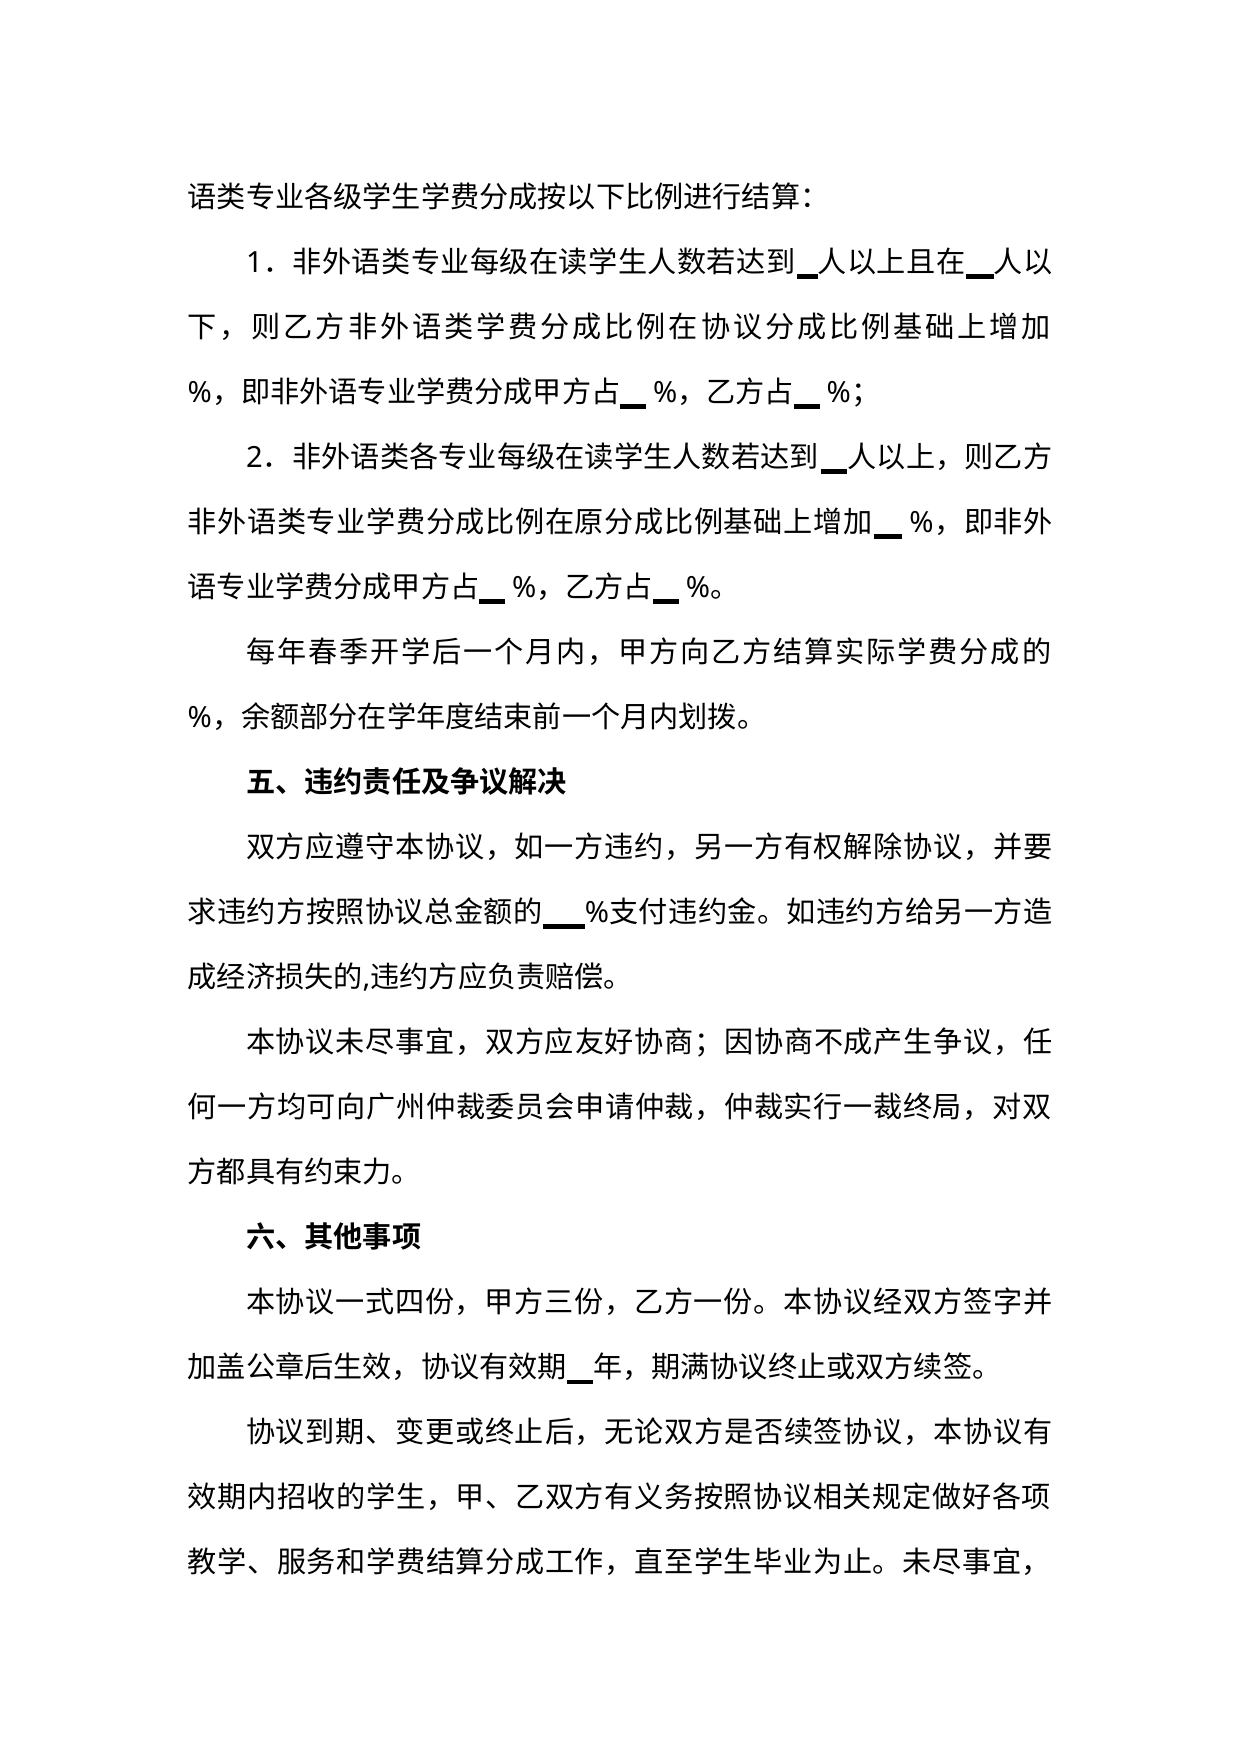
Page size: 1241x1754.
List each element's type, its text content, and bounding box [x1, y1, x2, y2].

text 本协议未尽事宜，双方应友好协商；因协商不成产生争议，任何一方均可向广州仲裁委员会申请仲裁，仲裁实行一裁终局，对双方都具有约束力。 [187, 1007, 1053, 1202]
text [187, 1397, 1053, 1592]
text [187, 162, 1053, 227]
text 2．非外语类各专业每级在读学生人数若达到 人以上，则乙方非外语类专业学费分成比例在原分成比例基础上增加 %，即非外语专业学费分成甲方占 %，乙方占 %。 [187, 422, 1053, 617]
text 六、其他事项 [187, 1202, 1053, 1267]
text 五、违约责任及争议解决 [187, 747, 1053, 812]
text 本协议一式四份，甲方三份，乙方一份。本协议经双方签字并加盖公章后生效，协议有效期 年，期满协议终止或双方续签。 [187, 1267, 1053, 1397]
text 每年春季开学后一个月内，甲方向乙方结算实际学费分成的 %，余额部分在学年度结束前一个月内划拨。 [187, 617, 1053, 747]
text 双方应遵守本协议，如一方违约，另一方有权解除协议，并要求违约方按照协议总金额的 %支付违约金。如违约方给另一方造成经济损失的,违约方应负责赔偿。 [187, 812, 1053, 1007]
text 1．非外语类专业每级在读学生人数若达到 人以上且在 人以下，则乙方非外语类学费分成比例在协议分成比例基础上增加 %，即非外语专业学费分成甲方占 %，乙方占 %； [187, 227, 1053, 422]
